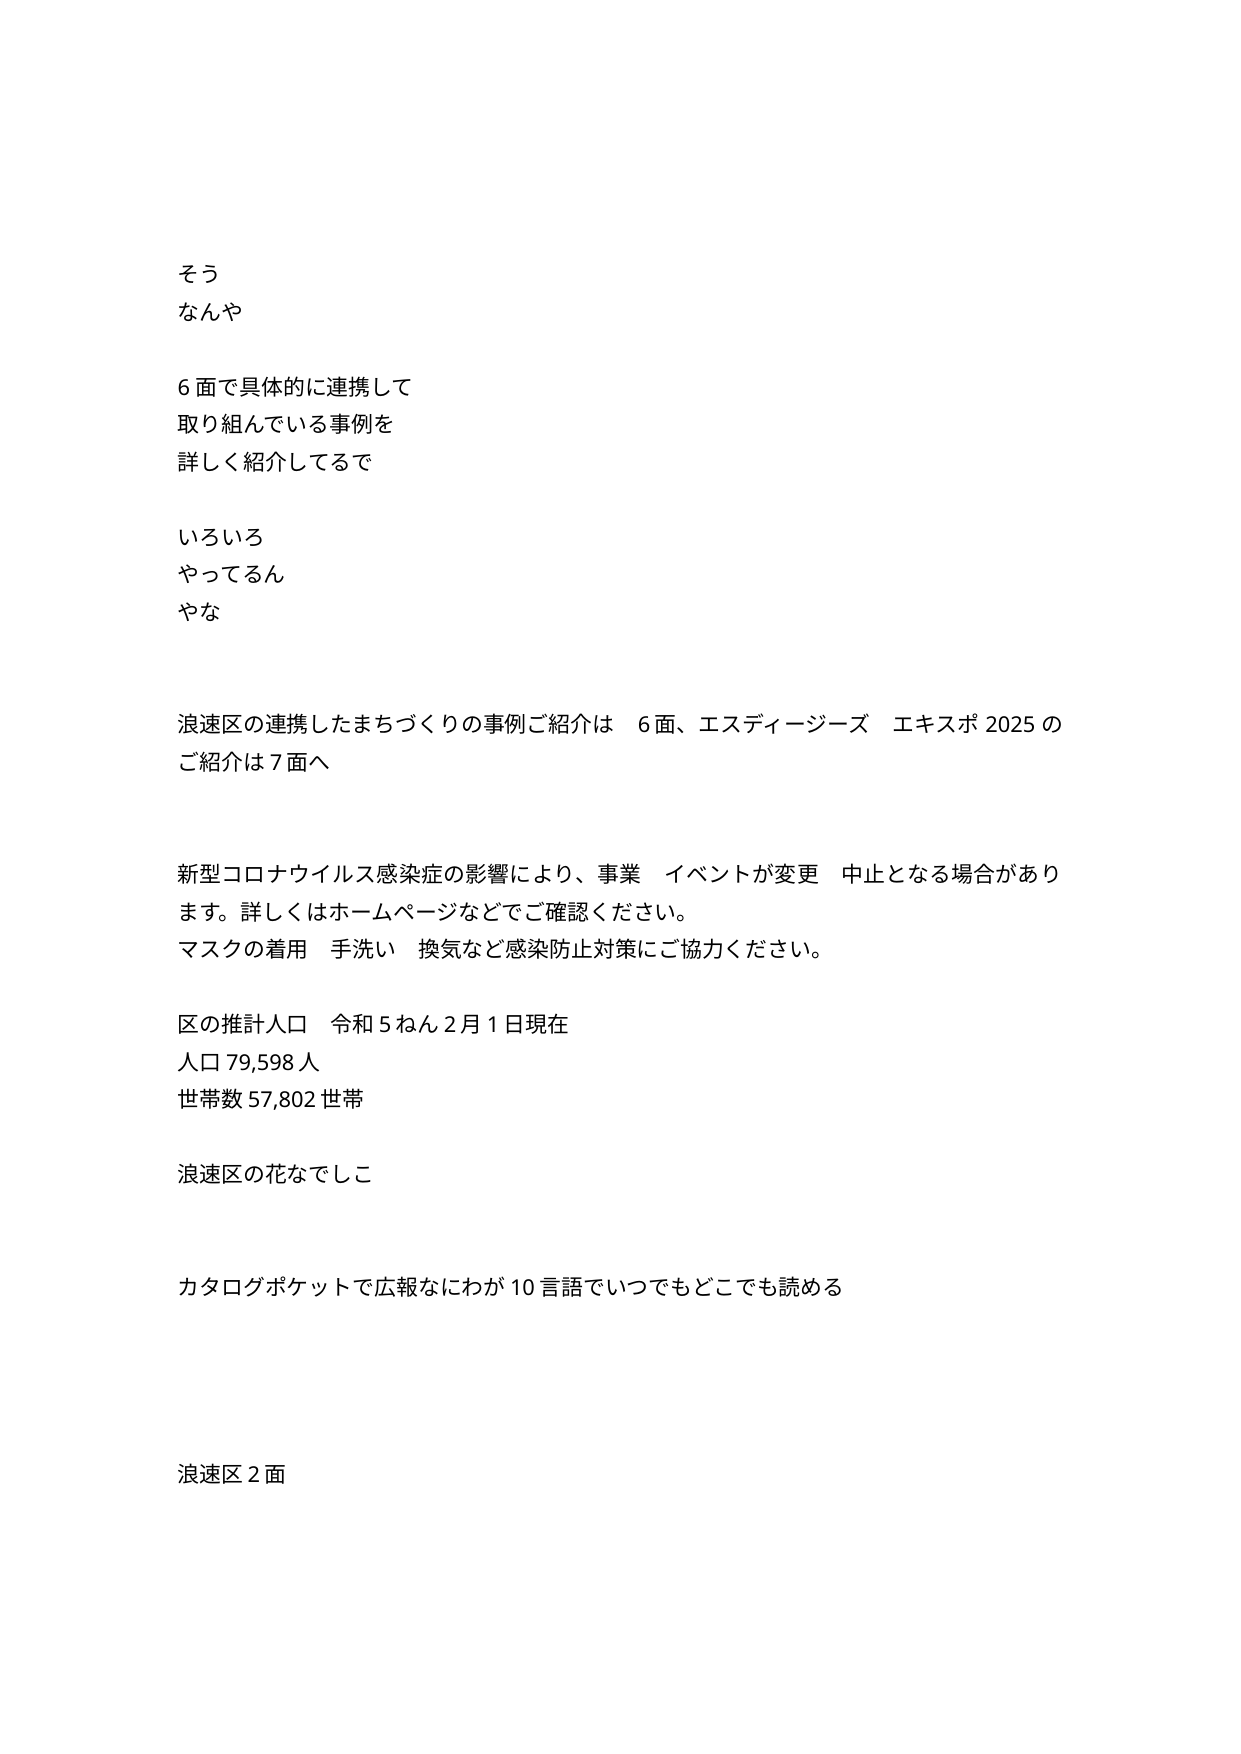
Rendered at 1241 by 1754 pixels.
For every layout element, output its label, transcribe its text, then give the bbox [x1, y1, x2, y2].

text 人口 79,598人 [177, 1042, 1063, 1079]
text 新型コロナウイルス感染症の影響により、事業 イベントが変更 中止となる場合があります。詳しくはホームページなどでご確認ください。 マスクの着用 手洗い 換気など感染防止対策にご協力ください。 [177, 854, 1063, 967]
text 区の推計人口 令和5ねん2月1日現在 [177, 1004, 1063, 1042]
text 6 面で具体的に連携して 取り組んでいる事例を 詳しく紹介してるで [177, 367, 1063, 479]
text 浪速区の花なでしこ [177, 1154, 1063, 1192]
text カタログポケットで広報なにわが10言語でいつでもどこでも読める [177, 1267, 1063, 1304]
text 浪速区の連携したまちづくりの事例ご紹介は 6面、エスディージーズ エキスポ 2025 のご紹介は 7面へ [177, 704, 1063, 779]
text 世帯数 57,802世帯 [177, 1079, 1063, 1117]
text いろいろ やってるん やな [177, 517, 1063, 629]
text そう なんや [177, 254, 1063, 329]
text 浪速区2面 [177, 1454, 1063, 1492]
